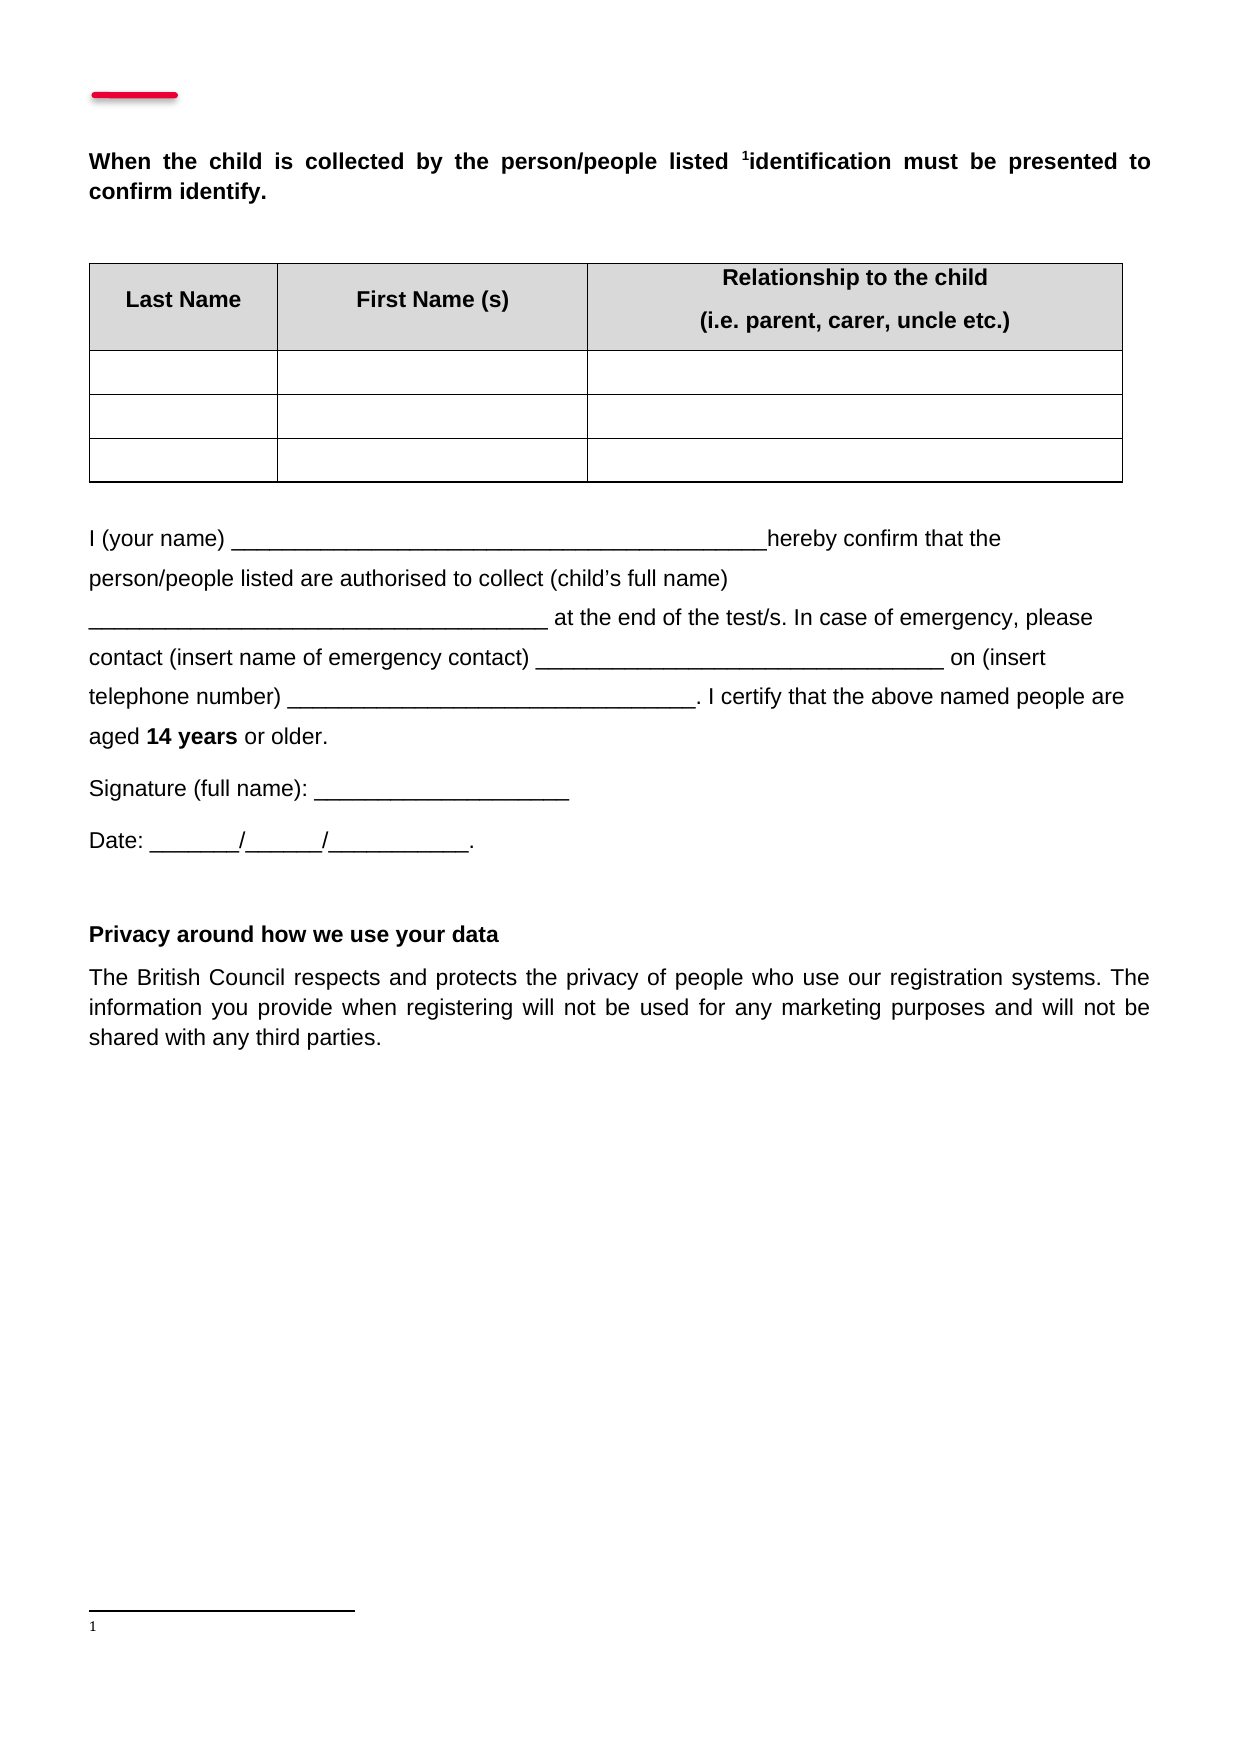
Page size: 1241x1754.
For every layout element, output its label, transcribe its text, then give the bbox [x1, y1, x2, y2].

table_cell [278, 351, 587, 394]
text The British Council respects and protects the privacy of people who use our registration systems. The information you provide when registering will not be used for any marketing purposes and will not be shared with any third parties. [89, 964, 1152, 1051]
table_cell [90, 395, 277, 438]
table_cell [588, 351, 1122, 394]
table_header Last Name [90, 264, 277, 350]
text Signature (full name): ____________________ [89, 774, 1152, 801]
text Privacy around how we use your data [89, 921, 1152, 948]
table_cell [278, 439, 587, 481]
table_header First Name (s) [278, 264, 587, 350]
text Date: _______/______/___________. [89, 827, 1152, 853]
table_cell [588, 395, 1122, 438]
table_cell [90, 439, 277, 481]
text When the child is collected by the person/people listed identification must be presented to confirm identify. [89, 148, 1152, 204]
table_cell [588, 439, 1122, 481]
text I (your name) __________________________________________hereby confirm that the person/people listed are authorised to collect (child’s full name) ____________________________________ at the end of the test/s. In case of emergency, please contact (insert name of emergency contact) ________________________________ on (insert telephone number) ________________________________. I certify that the above named people are aged 14 years or older. [89, 525, 1152, 749]
table_cell [90, 351, 277, 394]
table_cell [278, 395, 587, 438]
table_header Relationship to the child (i.e. parent, carer, uncle etc.) [588, 264, 1122, 350]
